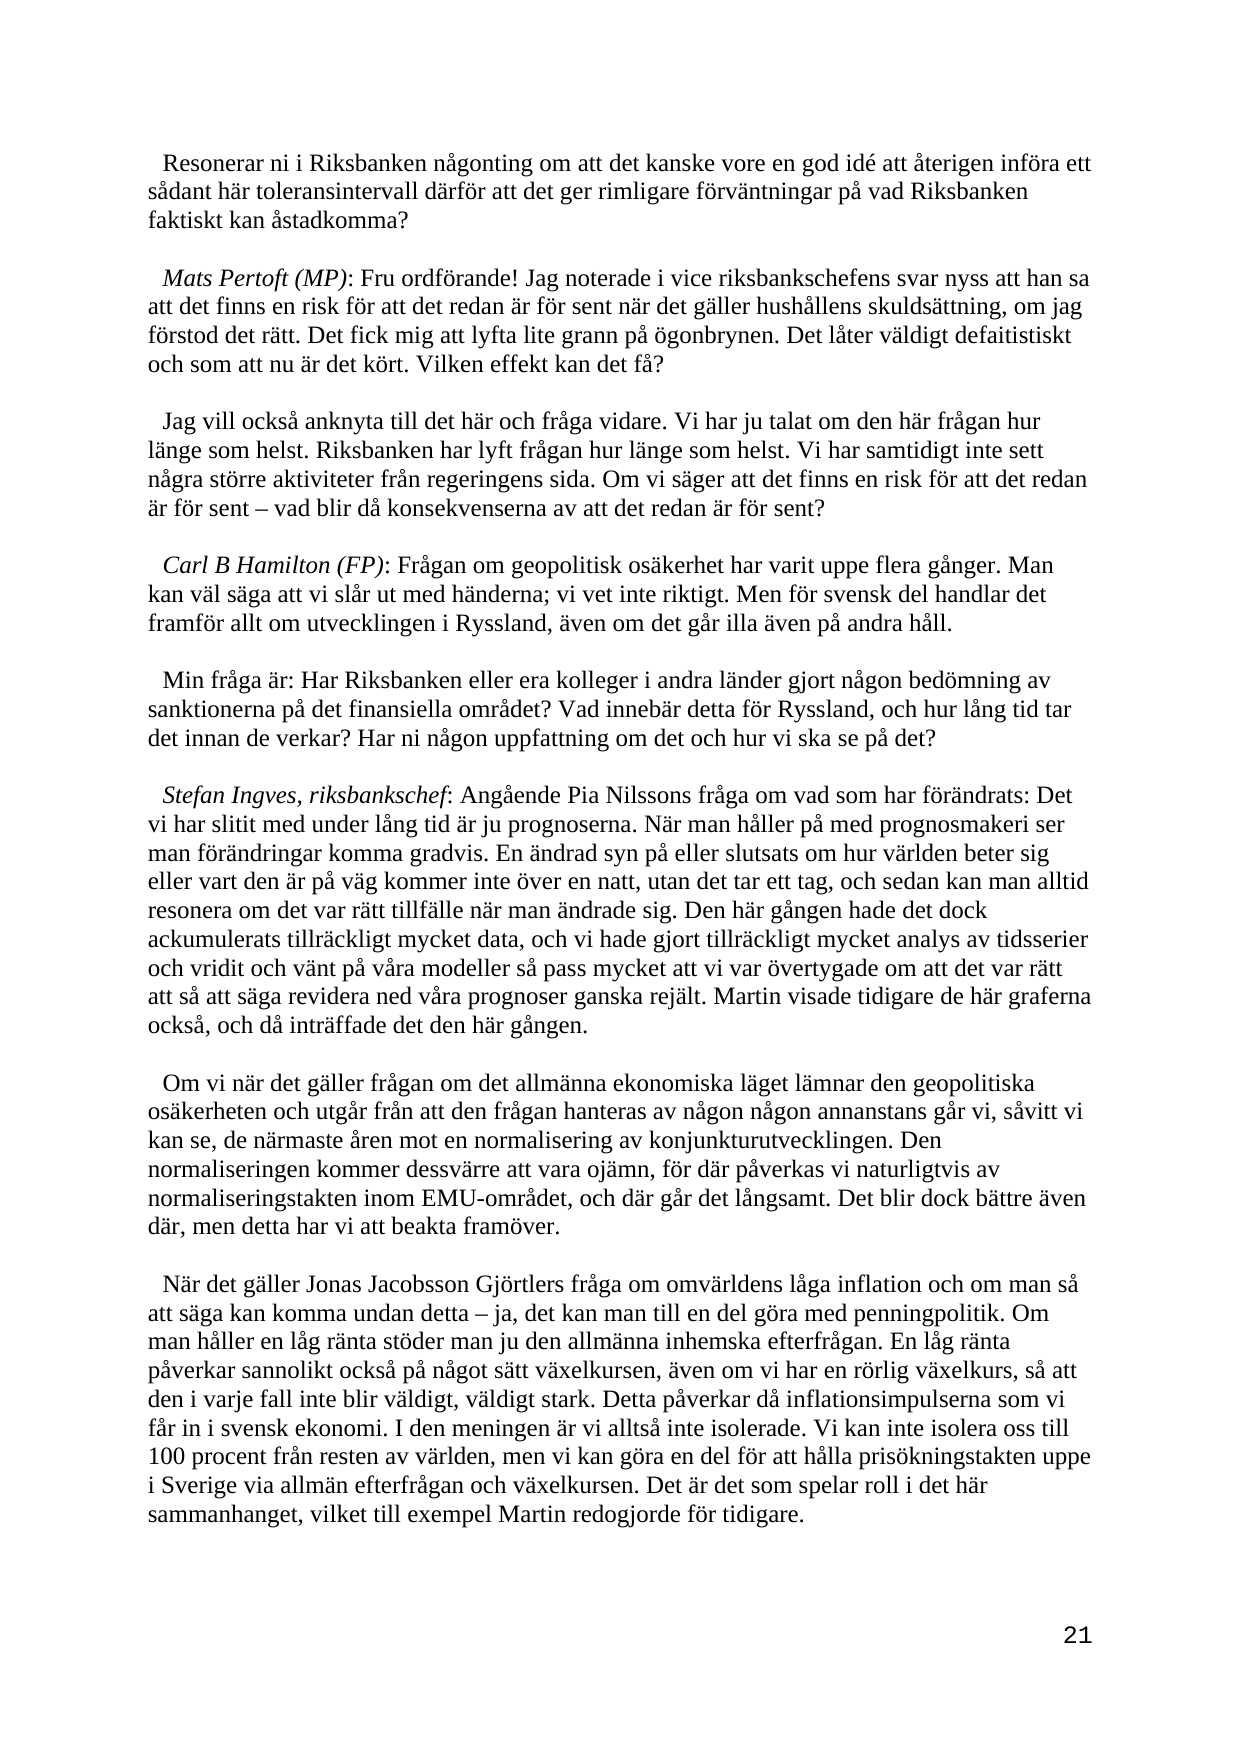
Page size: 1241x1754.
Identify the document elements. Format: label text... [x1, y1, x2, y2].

text Jag vill också anknyta till det här och fråga vidare. Vi har ju talat om den här frågan hur länge som helst. Riksbanken har lyft frågan hur länge som helst. Vi har samtidigt inte sett några större aktiviteter från regeringens sida. Om vi säger att det finns en risk för att det redan är för sent – vad blir då konsekvenserna av att det redan är för sent? [148, 406, 1093, 521]
text När det gäller Jonas Jacobsson Gjörtlers fråga om omvärldens låga inflation och om man så att säga kan komma undan detta – ja, det kan man till en del göra med penningpolitik. Om man håller en låg ränta stöder man ju den allmänna inhemska efterfrågan. En låg ränta påverkar sannolikt också på något sätt växelkursen, även om vi har en rörlig växelkurs, så att den i varje fall inte blir väldigt, väldigt stark. Detta påverkar då inflationsimpulserna som vi får in i svensk ekonomi. I den meningen är vi alltså inte isolerade. Vi kan inte isolera oss till 100 procent från resten av världen, men vi kan göra en del för att hålla prisökningstakten uppe i Sverige via allmän efterfrågan och växelkursen. Det är det som spelar roll i det här sammanhanget, vilket till exempel Martin redogjorde för tidigare. [148, 1269, 1093, 1528]
text Mats Pertoft (MP): Fru ordförande! Jag noterade i vice riksbankschefens svar nyss att han sa att det finns en risk för att det redan är för sent när det gäller hushållens skuldsättning, om jag förstod det rätt. Det fick mig att lyfta lite grann på ögonbrynen. Det låter väldigt defaitistiskt och som att nu är det kört. Vilken effekt kan det få? [148, 263, 1093, 378]
text Carl B Hamilton (FP): Frågan om geopolitisk osäkerhet har varit uppe flera gånger. Man kan väl säga att vi slår ut med händerna; vi vet inte riktigt. Men för svensk del handlar det framför allt om utvecklingen i Ryssland, även om det går illa även på andra håll. [148, 550, 1093, 636]
text Om vi när det gäller frågan om det allmänna ekonomiska läget lämnar den geopolitiska osäkerheten och utgår från att den frågan hanteras av någon någon annanstans går vi, såvitt vi kan se, de närmaste åren mot en normalisering av konjunkturutvecklingen. Den normaliseringen kommer dessvärre att vara ojämn, för där påverkas vi naturligtvis av normaliseringstakten inom EMU-området, och där går det långsamt. Det blir dock bättre även där, men detta har vi att beakta framöver. [148, 1068, 1093, 1240]
text Stefan Ingves, riksbankschef: Angående Pia Nilssons fråga om vad som har förändrats: Det vi har slitit med under lång tid är ju prognoserna. När man håller på med prognosmakeri ser man förändringar komma gradvis. En ändrad syn på eller slutsats om hur världen beter sig eller vart den är på väg kommer inte över en natt, utan det tar ett tag, och sedan kan man alltid resonera om det var rätt tillfälle när man ändrade sig. Den här gången hade det dock ackumulerats tillräckligt mycket data, och vi hade gjort tillräckligt mycket analys av tidsserier och vridit och vänt på våra modeller så pass mycket att vi var övertygade om att det var rätt att så att säga revidera ned våra prognoser ganska rejält. Martin visade tidigare de här graferna också, och då inträffade det den här gången. [148, 780, 1093, 1039]
text Resonerar ni i Riksbanken någonting om att det kanske vore en god idé att återigen införa ett sådant här toleransintervall därför att det ger rimligare förväntningar på vad Riksbanken faktiskt kan åstadkomma? [148, 148, 1093, 234]
text Min fråga är: Har Riksbanken eller era kolleger i andra länder gjort någon bedömning av sanktionerna på det finansiella området? Vad innebär detta för Ryssland, och hur lång tid tar det innan de verkar? Har ni någon uppfattning om det och hur vi ska se på det? [148, 665, 1093, 751]
